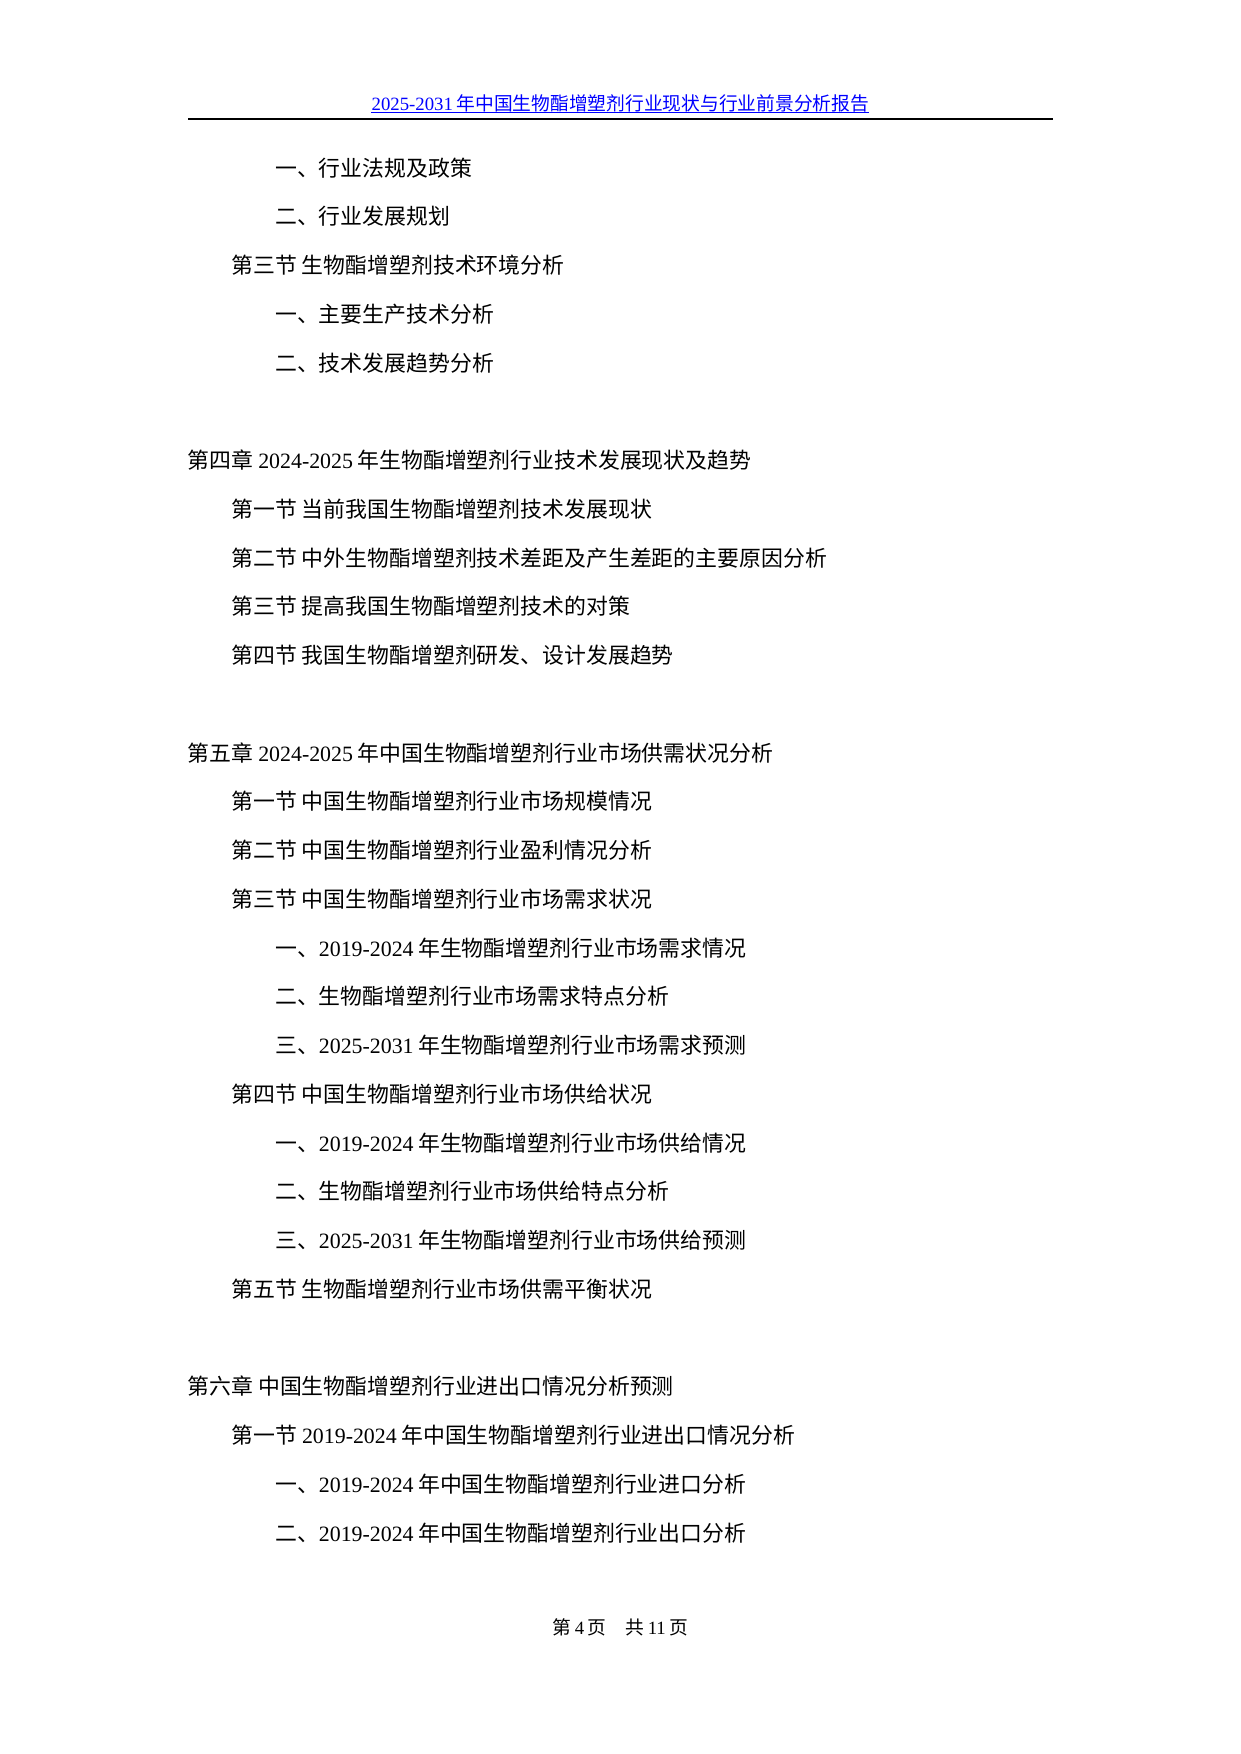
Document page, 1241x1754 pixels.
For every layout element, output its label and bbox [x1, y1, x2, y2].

text [187, 150, 1053, 1548]
